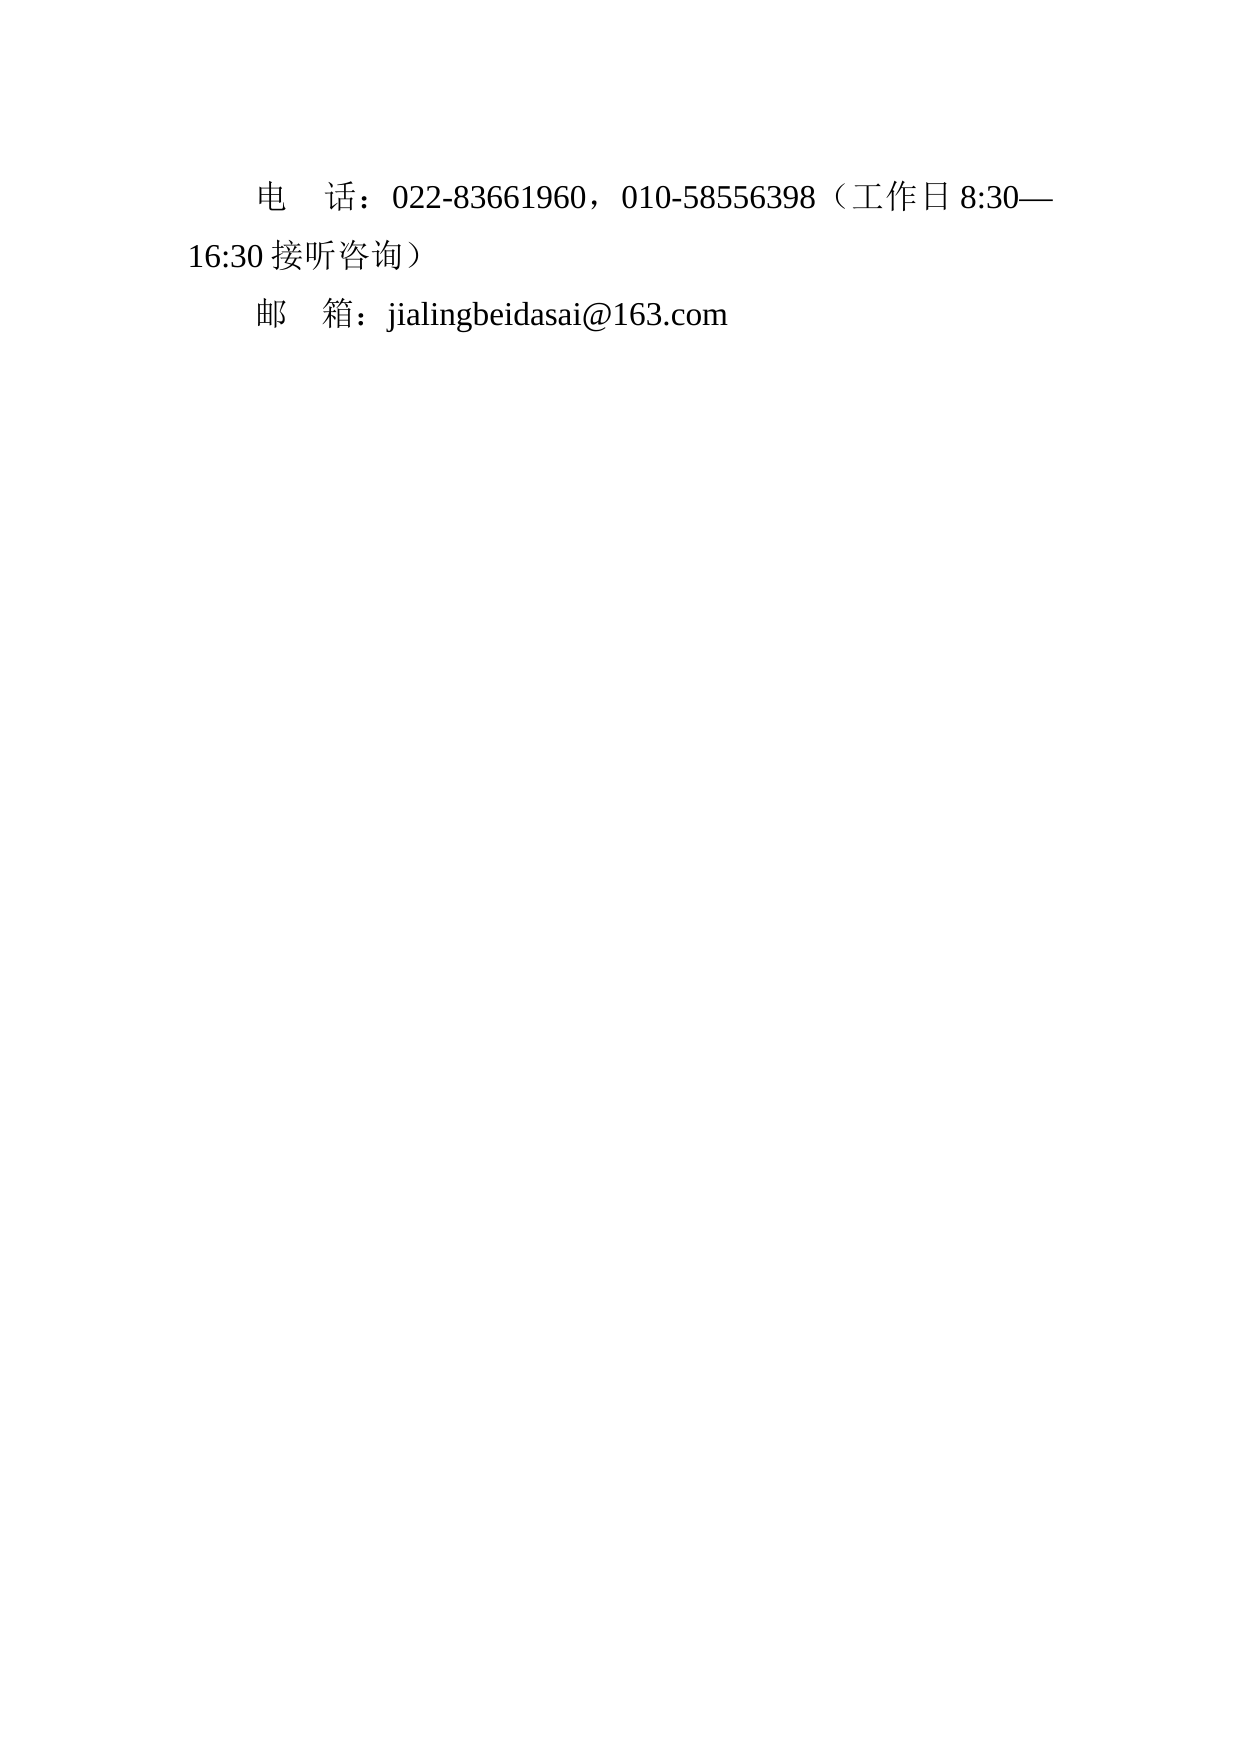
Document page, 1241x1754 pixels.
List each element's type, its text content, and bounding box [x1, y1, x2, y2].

text 电 话：022-83661960，010-58556398（工作日8:30—16:30接听咨询） [187, 162, 1053, 279]
text 邮 箱：jialingbeidasai@163.com [187, 279, 1053, 337]
